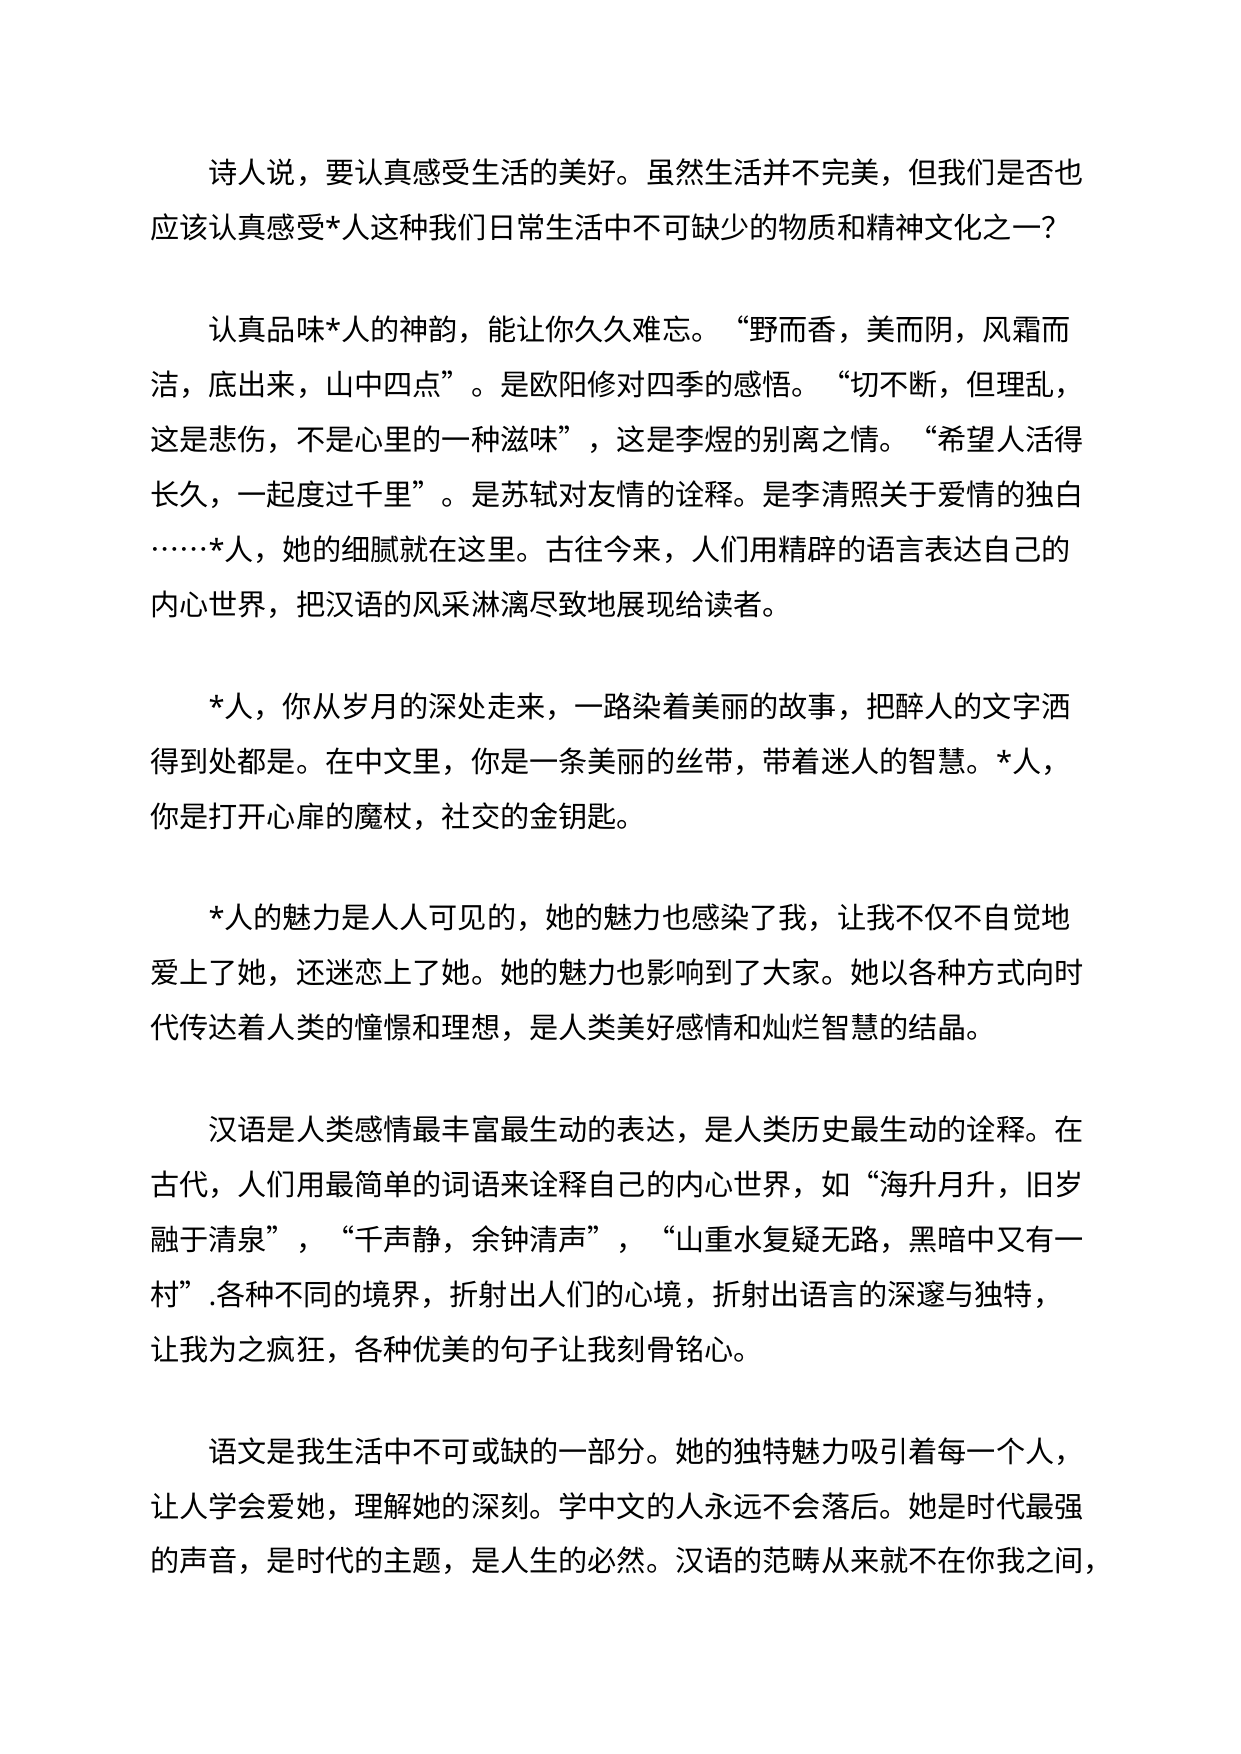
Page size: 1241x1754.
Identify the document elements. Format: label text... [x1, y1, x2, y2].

text *人的魅力是人人可见的，她的魅力也感染了我，让我不仅不自觉地爱上了她，还迷恋上了她。她的魅力也影响到了大家。她以各种方式向时代传达着人类的憧憬和理想，是人类美好感情和灿烂智慧的结晶。 [150, 895, 1090, 1047]
text 汉语是人类感情最丰富最生动的表达，是人类历史最生动的诠释。在古代，人们用最简单的词语来诠释自己的内心世界，如“海升月升，旧岁融于清泉”，“千声静，余钟清声”，“山重水复疑无路，黑暗中又有一村”.各种不同的境界，折射出人们的心境，折射出语言的深邃与独特，让我为之疯狂，各种优美的句子让我刻骨铭心。 [150, 1107, 1090, 1369]
text 诗人说，要认真感受生活的美好。虽然生活并不完美，但我们是否也应该认真感受*人这种我们日常生活中不可缺少的物质和精神文化之一？ [150, 150, 1090, 247]
text 认真品味*人的神韵，能让你久久难忘。“野而香，美而阴，风霜而洁，底出来，山中四点”。是欧阳修对四季的感悟。“切不断，但理乱，这是悲伤，不是心里的一种滋味”，这是李煜的别离之情。“希望人活得长久，一起度过千里”。是苏轼对友情的诠释。是李清照关于爱情的独白……*人，她的细腻就在这里。古往今来，人们用精辟的语言表达自己的内心世界，把汉语的风采淋漓尽致地展现给读者。 [150, 307, 1090, 624]
text *人，你从岁月的深处走来，一路染着美丽的故事，把醉人的文字洒得到处都是。在中文里，你是一条美丽的丝带，带着迷人的智慧。*人，你是打开心扉的魔杖，社交的金钥匙。 [150, 683, 1090, 836]
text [150, 1428, 1090, 1580]
